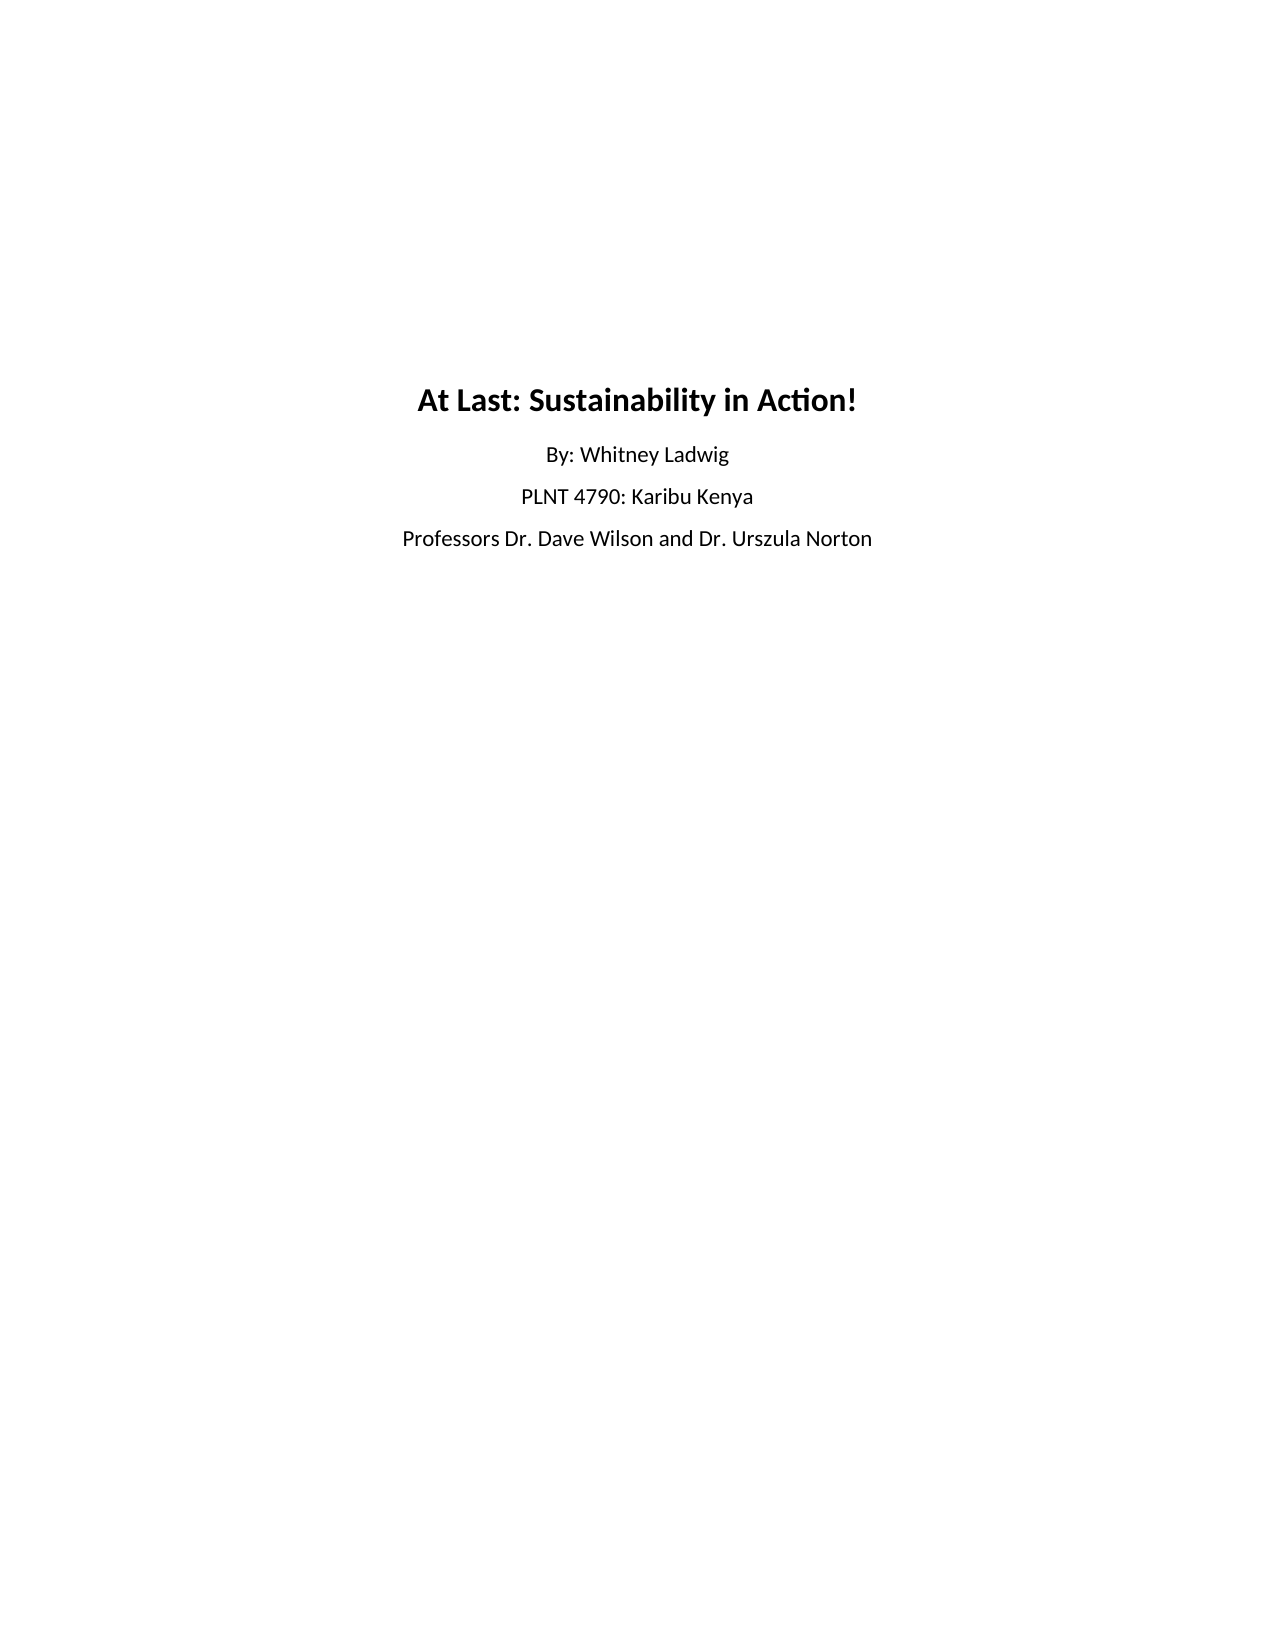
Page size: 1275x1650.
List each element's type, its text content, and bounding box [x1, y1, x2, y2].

text By: Whitney Ladwig [150, 440, 1125, 468]
text Professors Dr. Dave Wilson and Dr. Urszula Norton [150, 524, 1125, 552]
text PLNT 4790: Karibu Kenya [150, 482, 1125, 510]
text At Last: Sustainability in Action! [150, 379, 1125, 420]
